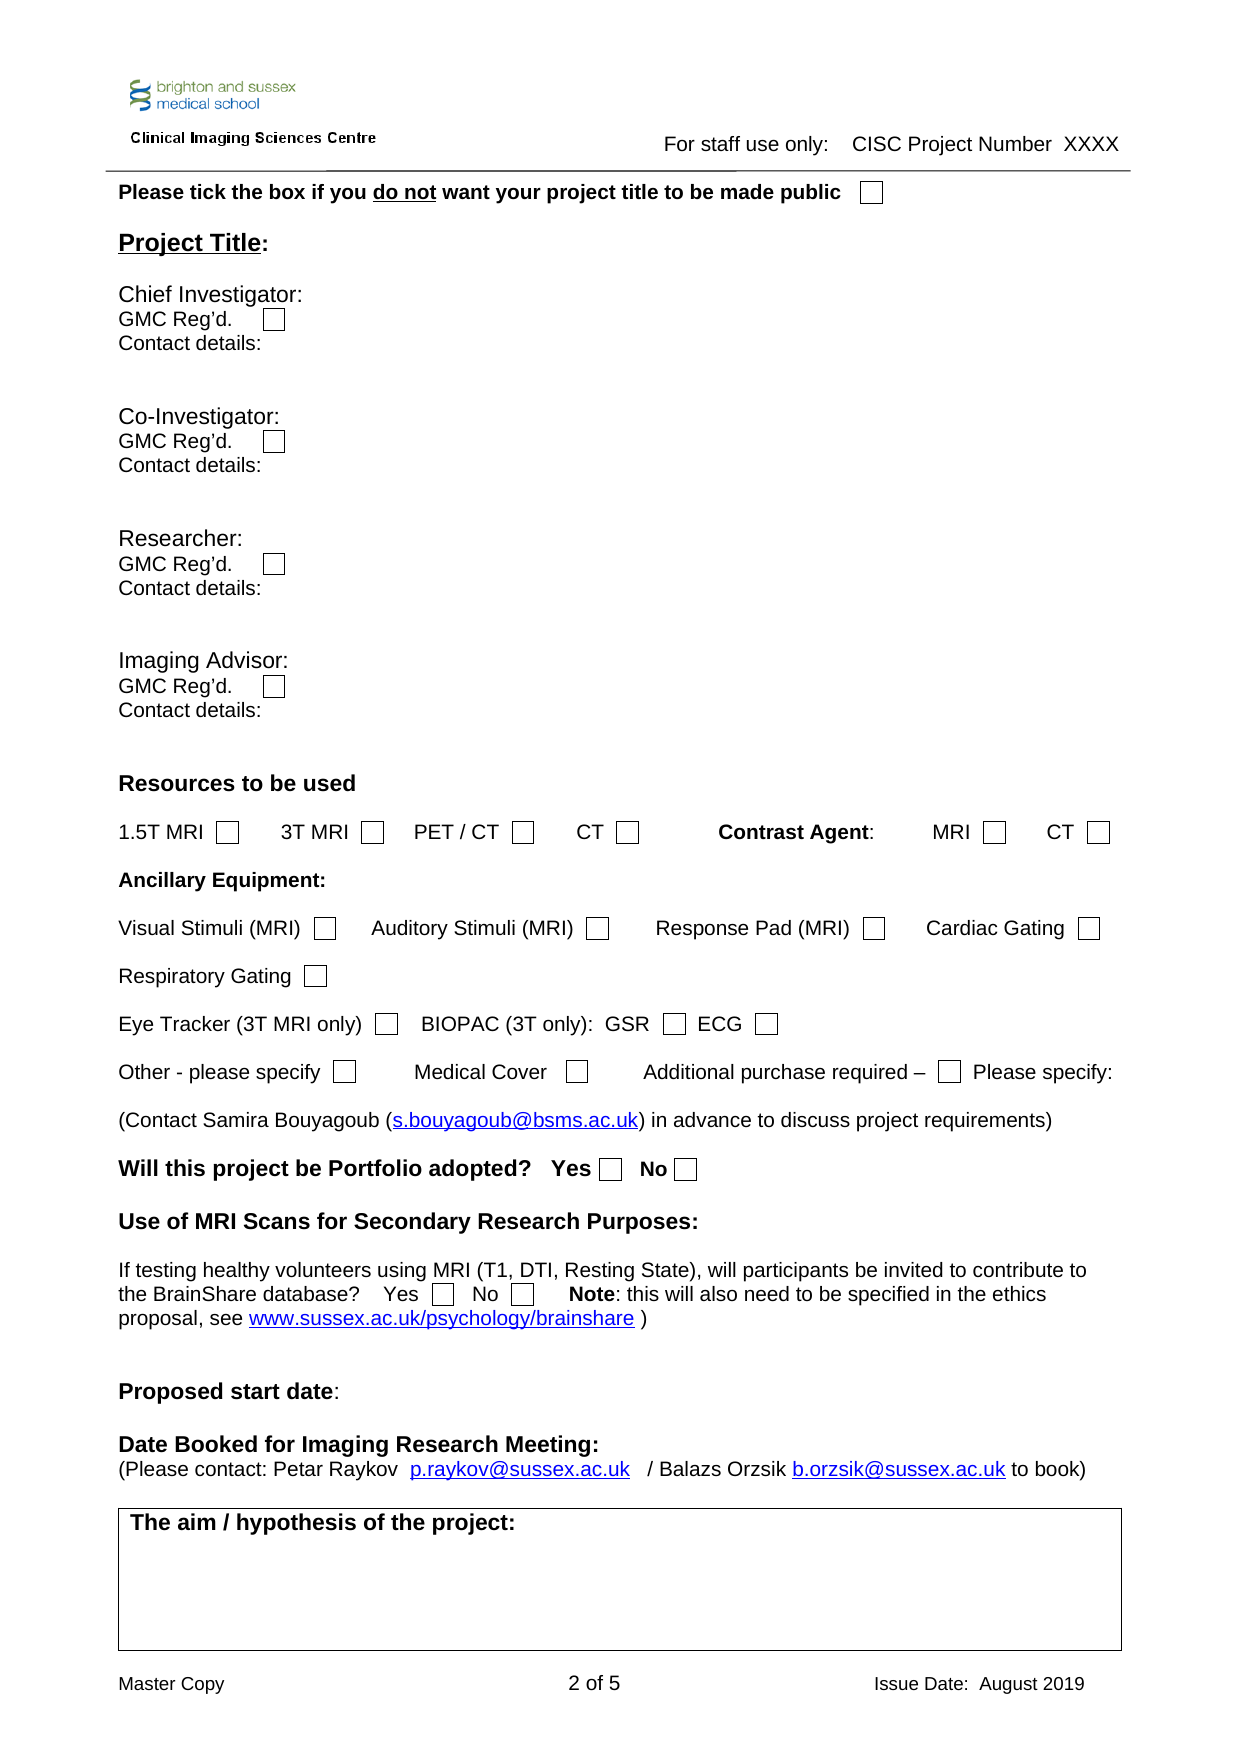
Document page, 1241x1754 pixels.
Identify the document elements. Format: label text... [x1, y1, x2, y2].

text Contact details: [118, 453, 1122, 477]
text Please tick the box if you do not want your project title to be made public [118, 180, 1122, 204]
text GMC Reg’d. [118, 307, 1122, 331]
text (Contact Samira Bouyagoub (s.bouyagoub@bsms.ac.uk) in advance to discuss project requirements) [118, 1107, 1122, 1131]
text Researcher: [118, 525, 1122, 552]
picture [118, 73, 389, 152]
text Use of MRI Scans for Secondary Research Purposes: [118, 1208, 1122, 1234]
text GMC Reg’d. [118, 552, 1122, 576]
text (Please contact: Petar Raykov p.raykov@sussex.ac.uk / Balazs Orzsik b.orzsik@sussex.ac.uk to book) [118, 1457, 1122, 1481]
text Visual Stimuli (MRI) Auditory Stimuli (MRI) Response Pad (MRI) Cardiac Gating [118, 916, 1122, 940]
text Other - please specify Medical Cover Additional purchase required – Please specify: [118, 1059, 1122, 1083]
text Imaging Advisor: [118, 647, 1122, 674]
text Project Title: [118, 228, 1122, 257]
text If testing healthy volunteers using MRI (T1, DTI, Resting State), will participants be invited to contribute to the BrainShare database? Yes No Note: this will also need to be specified in the ethics proposal, see www.sussex.ac.uk/psychology/brainshare ) [118, 1258, 1122, 1330]
text Date Booked for Imaging Research Meeting: [118, 1431, 1122, 1457]
text Contact details: [118, 698, 1122, 722]
text Ancillary Equipment: [118, 868, 1122, 892]
text Contact details: [118, 576, 1122, 599]
text GMC Reg’d. [118, 674, 1122, 698]
text Chief Investigator: [118, 281, 1122, 307]
text Co-Investigator: [118, 403, 1122, 429]
table_header The aim / hypothesis of the project: [119, 1509, 1121, 1650]
text GMC Reg’d. [118, 429, 1122, 453]
text Resources to be used [118, 769, 1122, 796]
text Will this project be Portfolio adopted? Yes No [118, 1155, 1122, 1182]
text Contact details: [118, 331, 1122, 355]
text Respiratory Gating [118, 964, 1122, 988]
text Proposed start date: [118, 1378, 1122, 1404]
text Eye Tracker (3T MRI only) BIOPAC (3T only): GSR ECG [118, 1012, 1122, 1036]
text 1.5T MRI 3T MRI PET / CT CT Contrast Agent: MRI CT [118, 820, 1122, 844]
